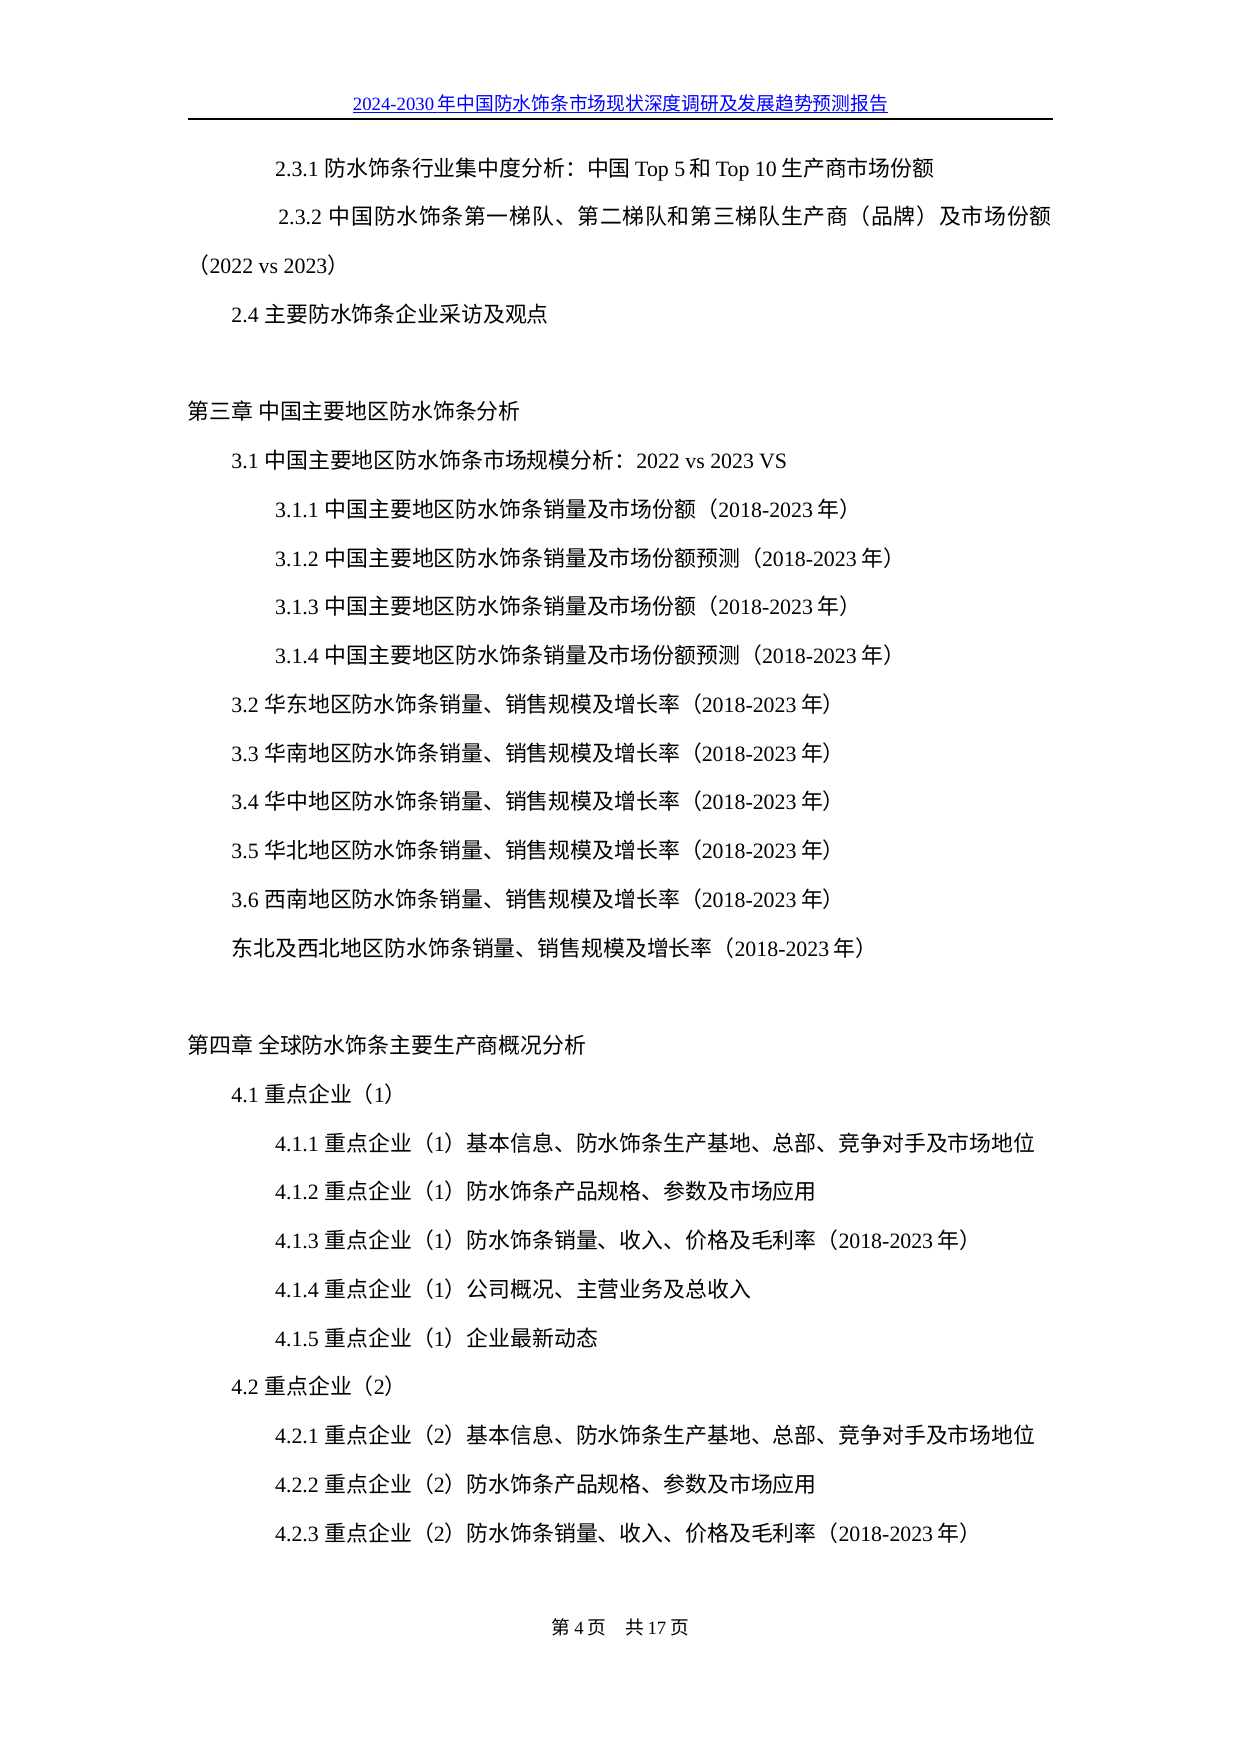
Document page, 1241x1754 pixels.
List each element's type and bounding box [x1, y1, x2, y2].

text [187, 150, 1053, 1548]
